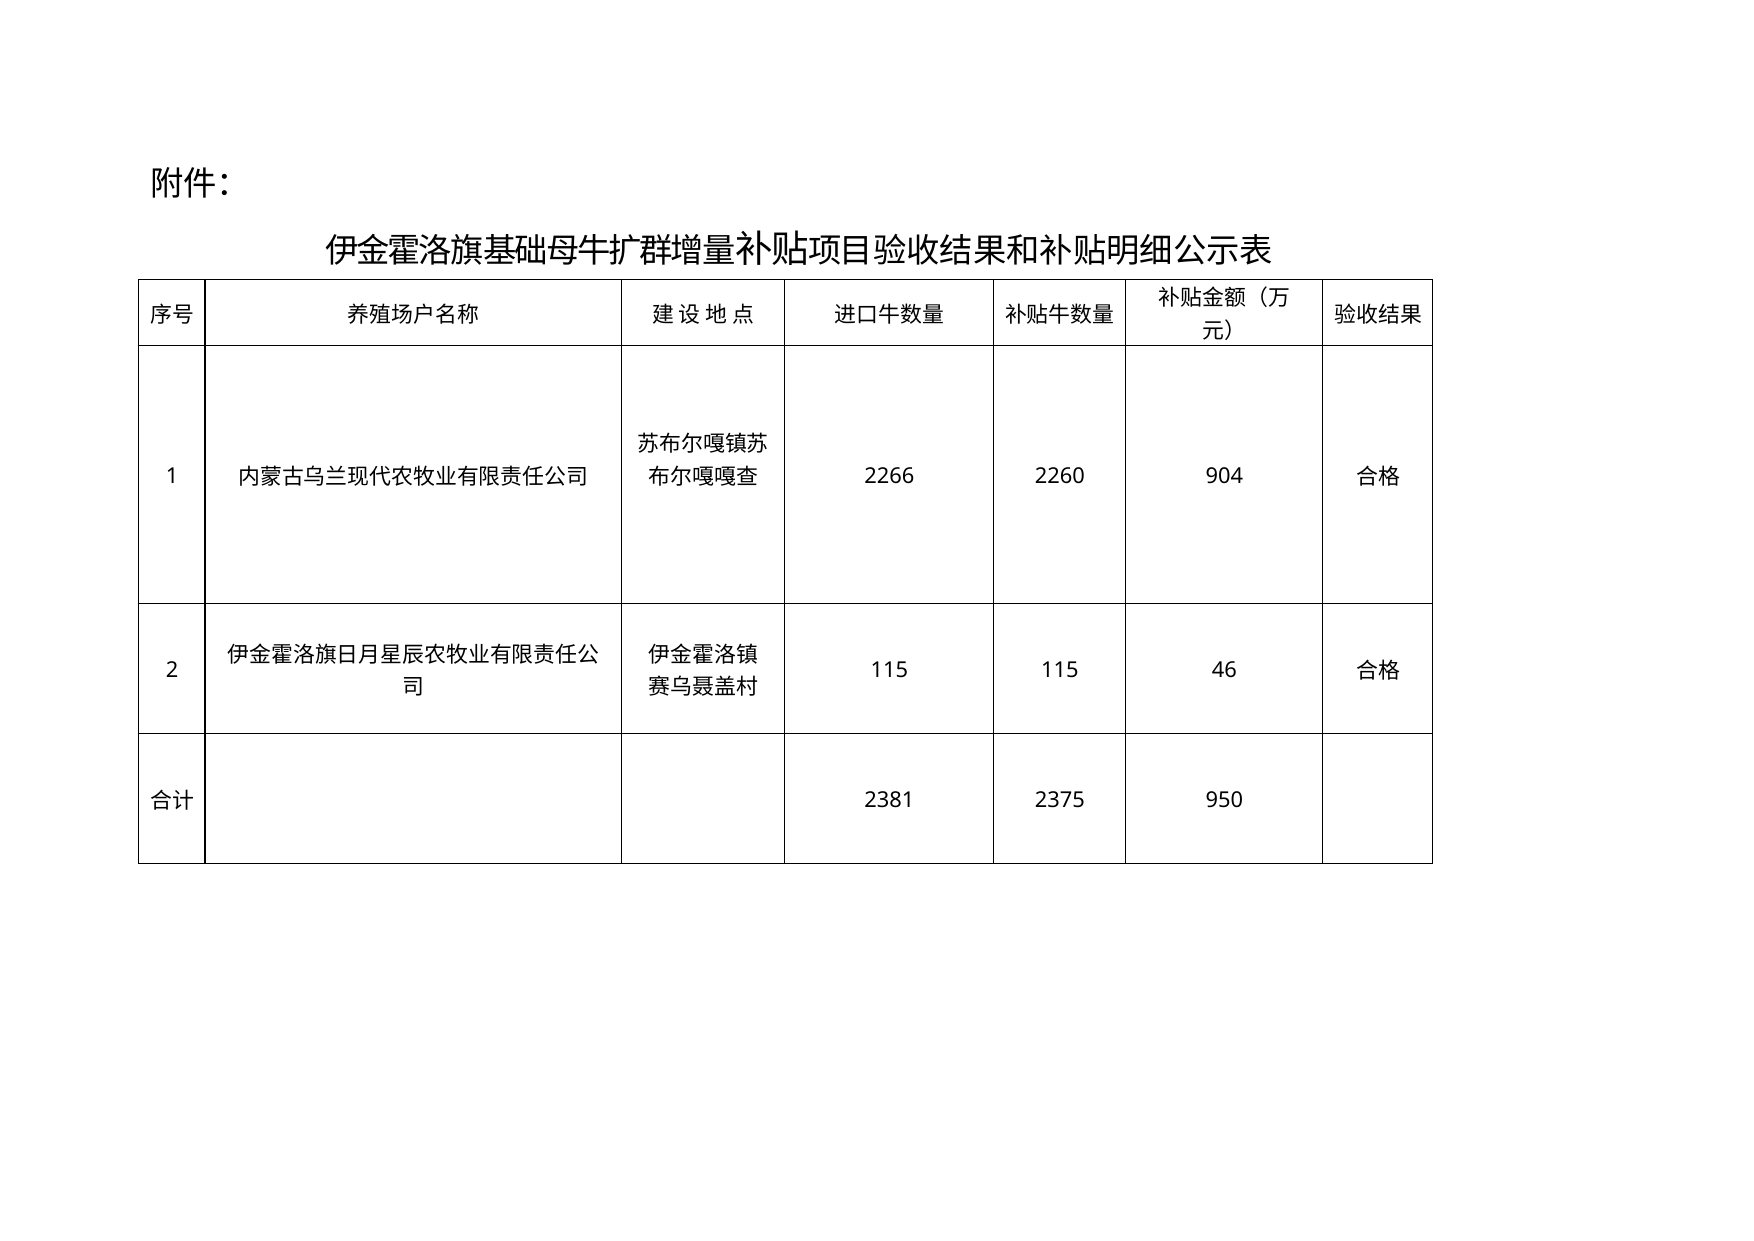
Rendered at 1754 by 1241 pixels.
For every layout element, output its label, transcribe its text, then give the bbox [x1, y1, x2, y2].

table_cell 950 [1126, 734, 1322, 863]
table_header 序号 [139, 280, 204, 345]
table_header 验收结果 [1323, 280, 1432, 345]
table_cell 115 [785, 604, 993, 733]
table_cell 伊金霍洛旗日月星辰农牧业有限责任公司 [206, 604, 621, 733]
table_cell 1 [139, 346, 204, 603]
table_cell [206, 734, 621, 863]
table_cell [1323, 734, 1432, 863]
table_cell 2 [139, 604, 204, 733]
table_cell 苏布尔嘎镇苏布尔嘎嘎查 [622, 346, 784, 603]
text 伊金霍洛旗基础母牛扩群增量补贴项目验收结果和补贴明细公示表 [150, 214, 1604, 279]
table_cell 合格 [1323, 604, 1432, 733]
table_cell 2260 [994, 346, 1125, 603]
table_cell 904 [1126, 346, 1322, 603]
table_cell 115 [994, 604, 1125, 733]
table_header 进口牛数量 [785, 280, 993, 345]
table_cell 伊金霍洛镇 赛乌聂盖村 [622, 604, 784, 733]
table_cell 46 [1126, 604, 1322, 733]
table_header 养殖场户名称 [206, 280, 621, 345]
table_cell 合格 [1323, 346, 1432, 603]
table_header 补贴金额（万元） [1126, 280, 1322, 345]
table_cell 合计 [139, 734, 204, 863]
table_header 建 设 地 点 [622, 280, 784, 345]
table_cell [622, 734, 784, 863]
table_cell 2266 [785, 346, 993, 603]
table_header 补贴牛数量 [994, 280, 1125, 345]
table_cell 内蒙古乌兰现代农牧业有限责任公司 [206, 346, 621, 603]
text 附件： [150, 149, 1604, 214]
table_cell 2375 [994, 734, 1125, 863]
table_cell 2381 [785, 734, 993, 863]
